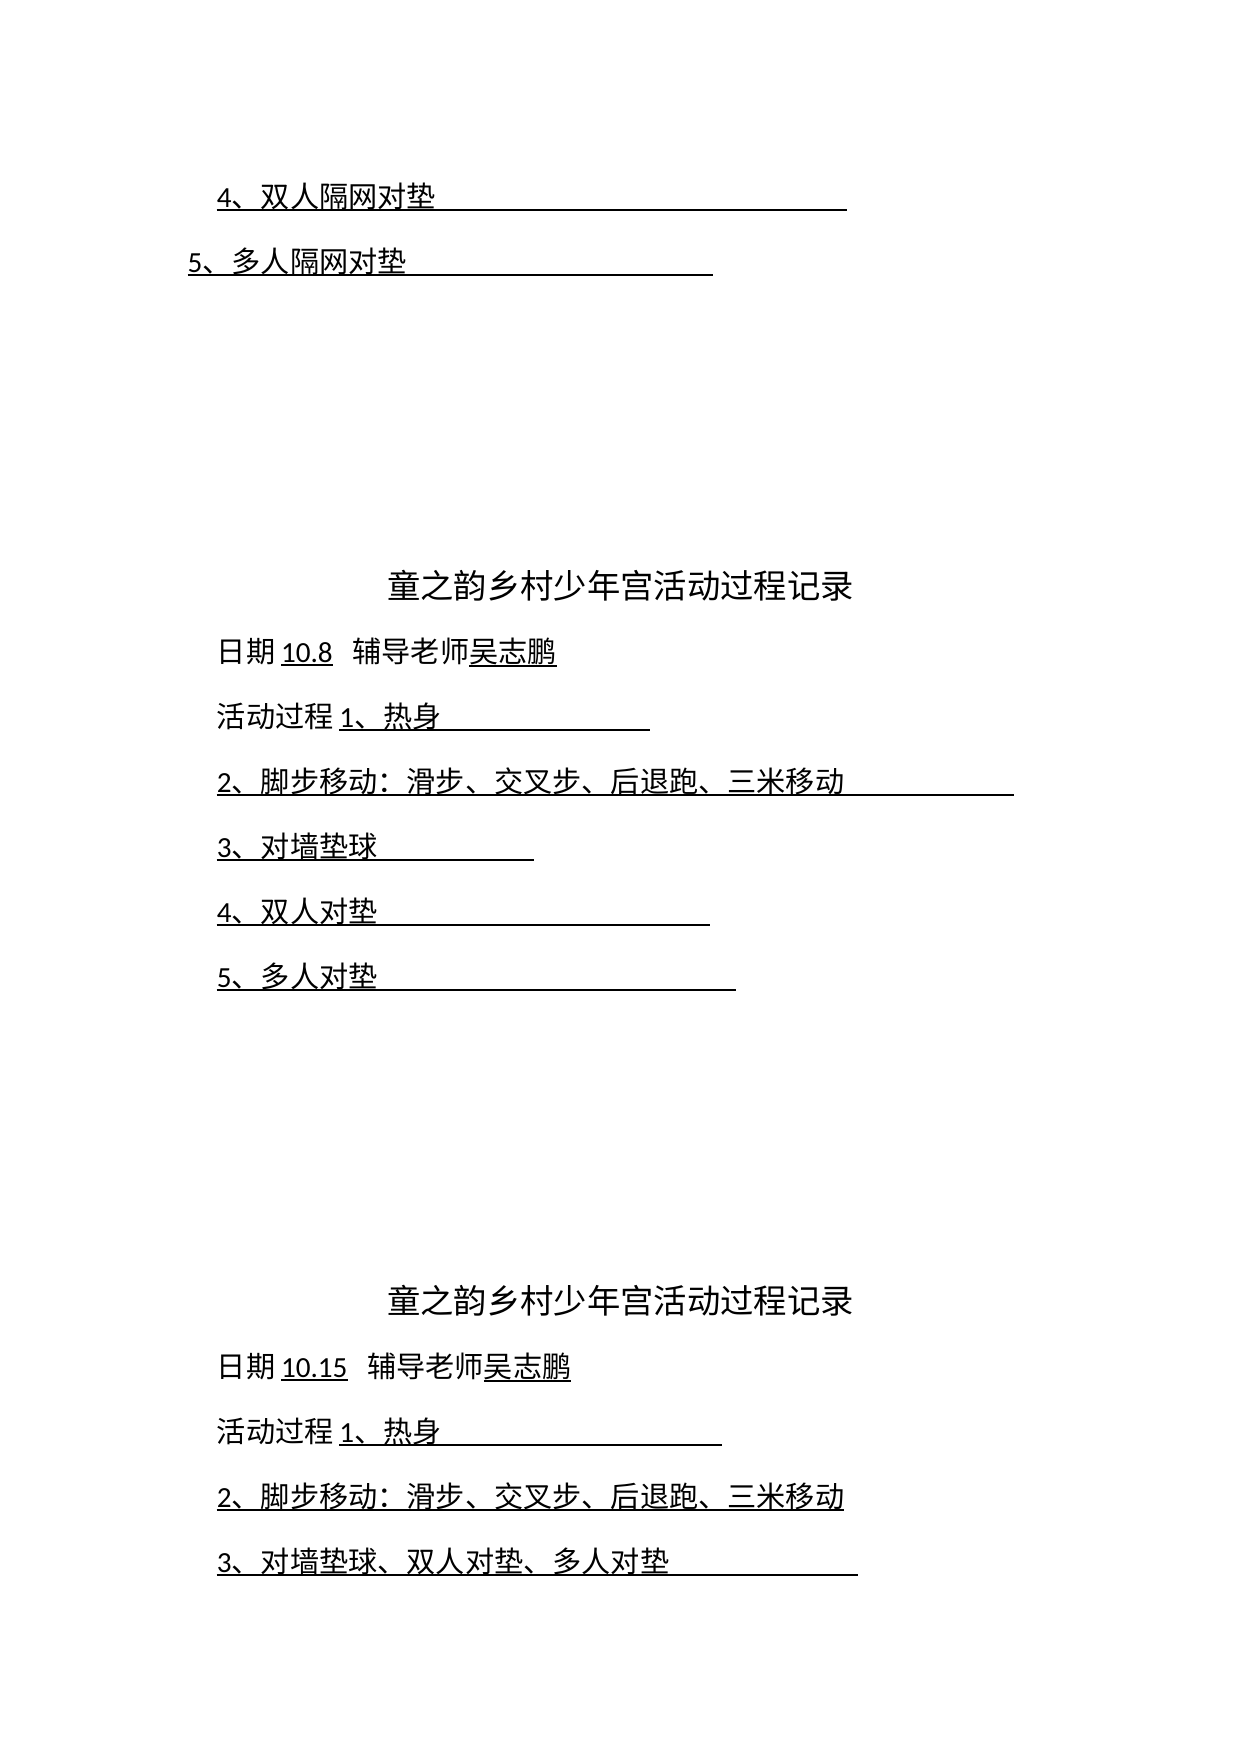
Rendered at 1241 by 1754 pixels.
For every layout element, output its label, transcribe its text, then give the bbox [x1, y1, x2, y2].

text 童之韵乡村少年宫活动过程记录 [187, 552, 1053, 617]
text 5、多人隔网对垫 [187, 227, 1053, 292]
text 4、双人隔网对垫 [187, 162, 1053, 227]
text 活动过程1、热身 [187, 682, 1053, 747]
text 5、多人对垫 [187, 942, 1053, 1007]
text 2、脚步移动：滑步、交叉步、后退跑、三米移动 [187, 747, 1053, 812]
text 3、对墙垫球 [187, 812, 1053, 877]
text 3、对墙垫球、双人对垫、多人对垫 [187, 1527, 1053, 1592]
text 童之韵乡村少年宫活动过程记录 [187, 1267, 1053, 1332]
text 4、双人对垫 [187, 877, 1053, 942]
text 日期10.8 辅导老师吴志鹏 [187, 617, 1053, 682]
text 活动过程1、热身 [187, 1397, 1053, 1462]
text 日期10.15 辅导老师吴志鹏 [187, 1332, 1053, 1397]
text 2、脚步移动：滑步、交叉步、后退跑、三米移动 [187, 1462, 1053, 1527]
